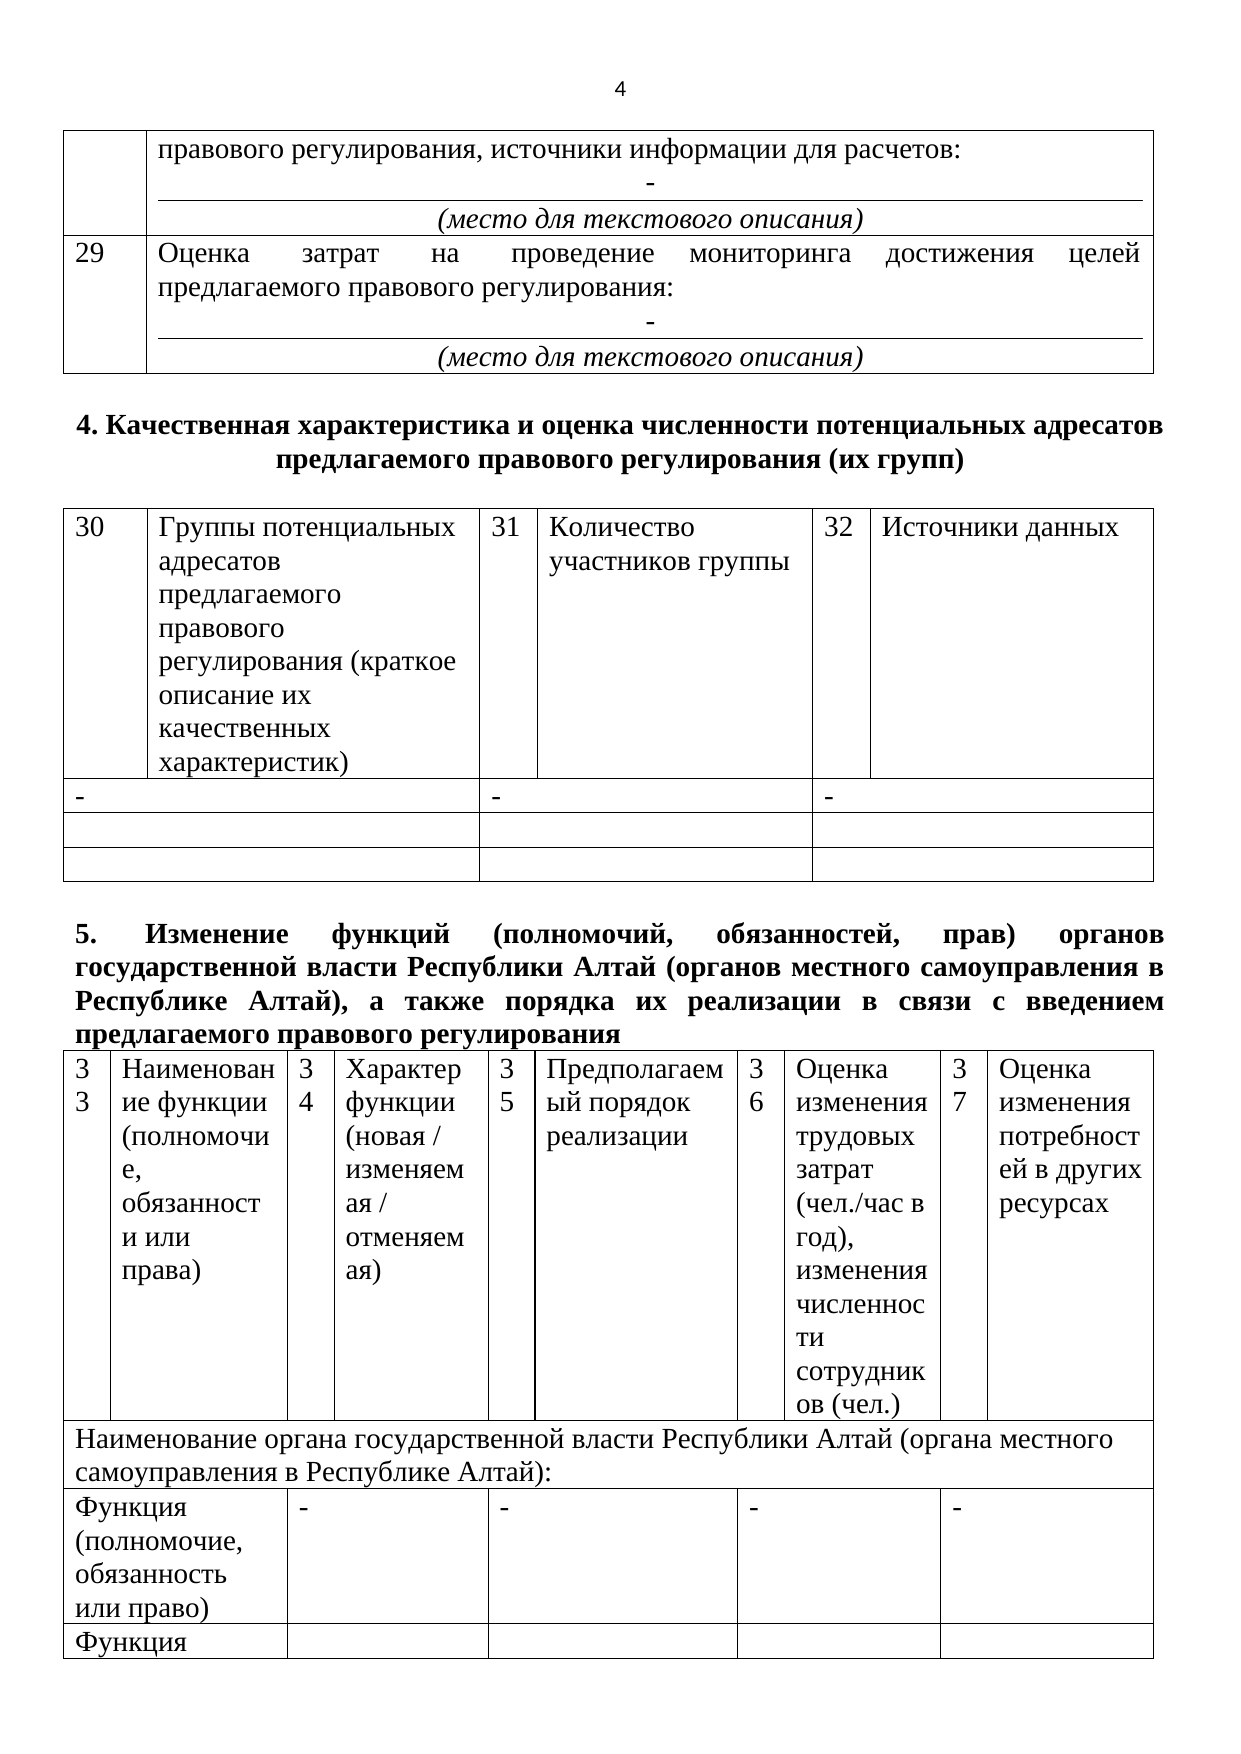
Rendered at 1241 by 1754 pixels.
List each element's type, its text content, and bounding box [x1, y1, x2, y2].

table_cell - [480, 779, 812, 812]
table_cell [64, 1624, 287, 1658]
table_header 35 [489, 1051, 534, 1420]
table_header Характер функции (новая / изменяемая / отменяемая) [335, 1051, 488, 1420]
table_cell Наименование органа государственной власти Республики Алтай (органа местного самоуправления в Республике Алтай): [64, 1421, 1153, 1488]
table_cell - [941, 1489, 1153, 1623]
table_header 32 [813, 509, 870, 777]
table_cell 29 [64, 236, 146, 373]
table_cell [64, 813, 479, 847]
table_header 30 [64, 509, 147, 777]
table_cell [489, 1624, 737, 1658]
table_cell - [489, 1489, 737, 1623]
table_header 37 [941, 1051, 987, 1420]
table_header 34 [288, 1051, 334, 1420]
table_cell - [738, 1489, 940, 1623]
table_cell - [64, 779, 479, 812]
table_header Оценка изменения трудовых затрат (чел./час в год), изменения численности сотрудников (чел.) [785, 1051, 940, 1420]
table_header Количество участников группы [538, 509, 812, 777]
table_header Оценка изменения потребностей в других ресурсах [988, 1051, 1153, 1420]
text 5. Изменение функций (полномочий, обязанностей, прав) органов государственной власти Республики Алтай (органов местного самоуправления в Республике Алтай), а также порядка их реализации в связи с введением предлагаемого правового регулирования [75, 916, 1165, 1050]
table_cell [64, 1489, 287, 1623]
table_cell 28 [64, 131, 146, 234]
table_cell - [813, 779, 1153, 812]
table_header Предполагаемый порядок реализации [536, 1051, 737, 1420]
table_cell [813, 848, 1153, 881]
table_cell [64, 848, 479, 881]
text 4. Качественная характеристика и оценка численности потенциальных адресатов предлагаемого правового регулирования (их групп) [75, 407, 1165, 474]
table_cell Оценка затрат на проведение мониторинга достижения целей предлагаемого правового регулирования: - (место для текстового описания) [147, 236, 1153, 373]
table_cell [480, 848, 812, 881]
table_header Источники данных [871, 509, 1153, 777]
table_cell [480, 813, 812, 847]
table_header 31 [480, 509, 537, 777]
table_cell [941, 1624, 1153, 1658]
table_cell - [288, 1489, 488, 1623]
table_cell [147, 131, 1153, 234]
table_header Группы потенциальных адресатов предлагаемого правового регулирования (краткое описание их качественных характеристик) [148, 509, 479, 777]
table_header Наименование функции (полномочие, обязанности или права) [111, 1051, 287, 1420]
table_header 33 [64, 1051, 110, 1420]
table_cell [813, 813, 1153, 847]
table_cell [288, 1624, 488, 1658]
table_header 36 [738, 1051, 784, 1420]
table_cell [738, 1624, 940, 1658]
